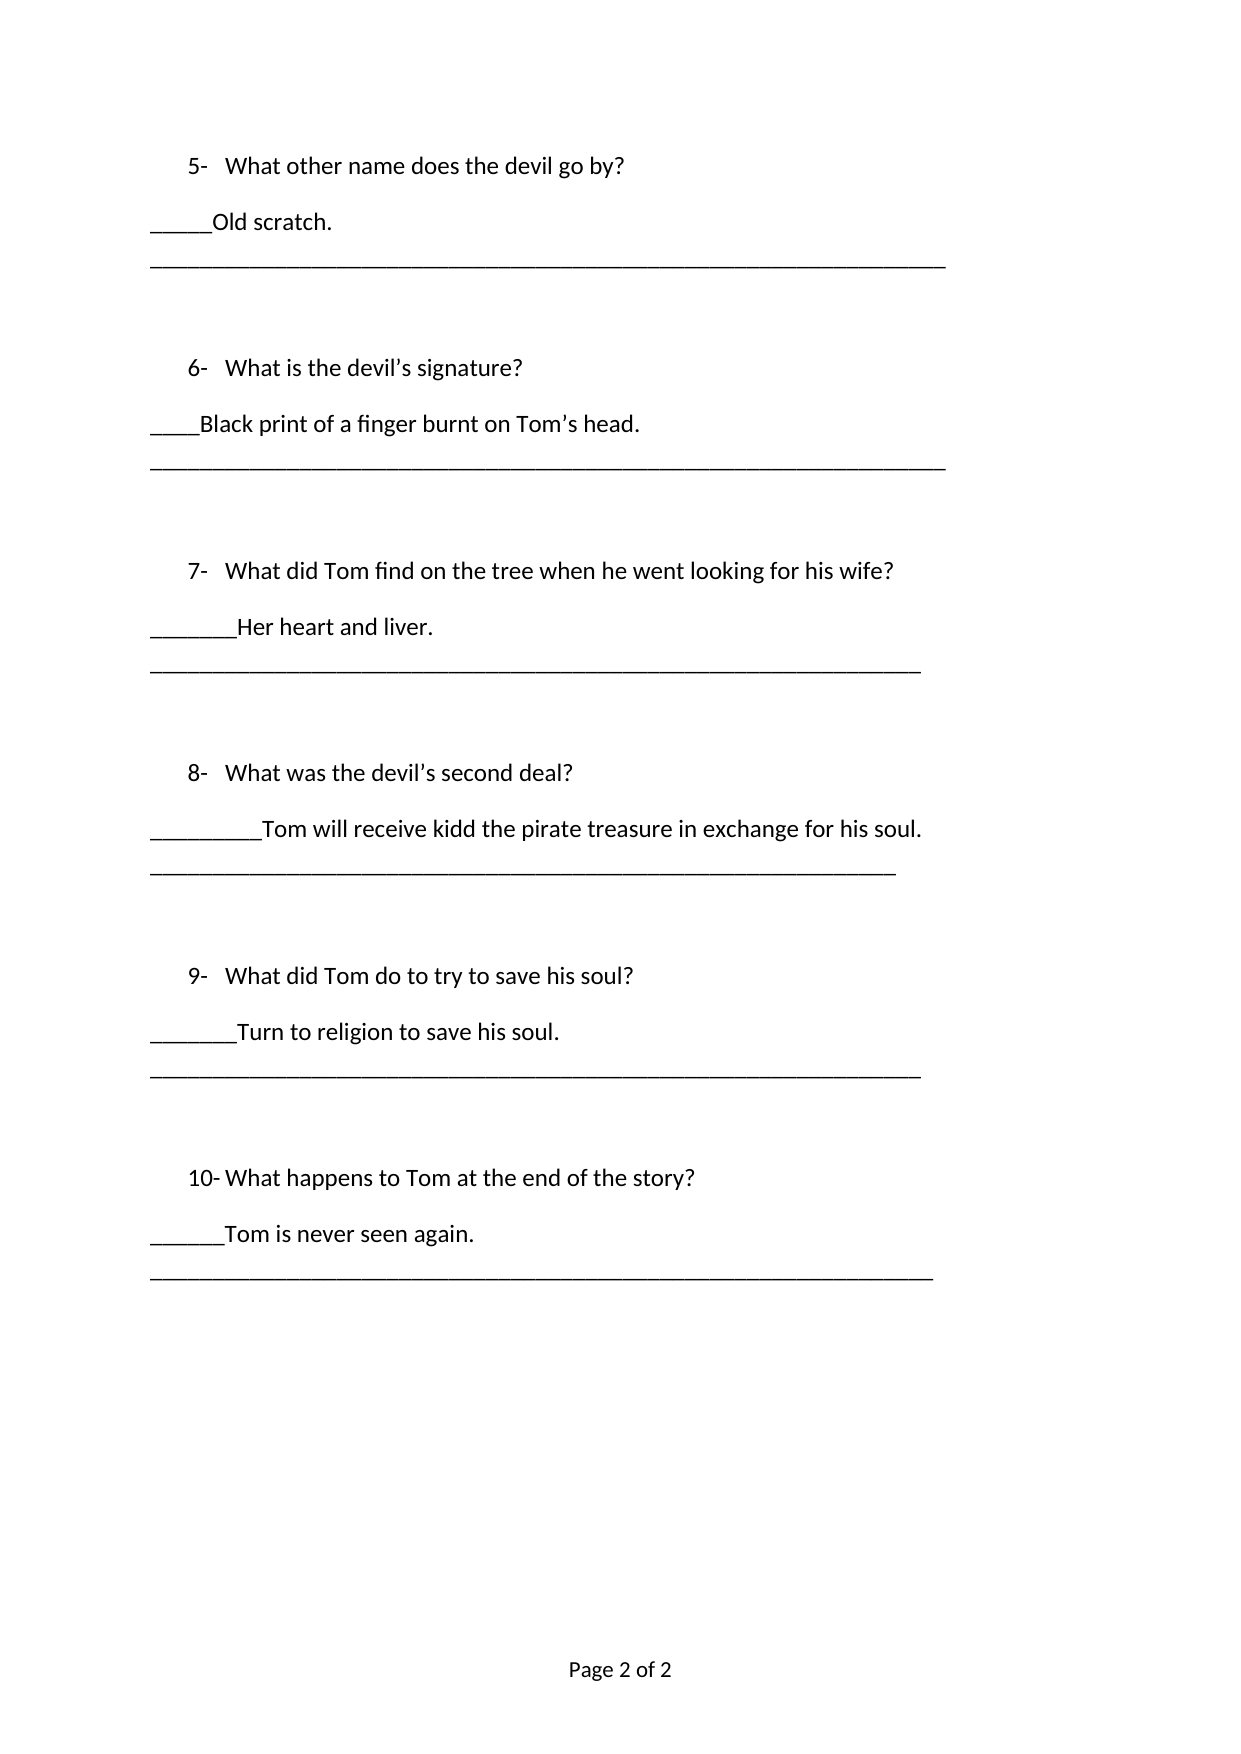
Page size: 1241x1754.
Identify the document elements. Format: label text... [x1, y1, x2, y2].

list What other name does the devil go by? [187, 150, 1090, 181]
text _____Old scratch. ________________________________________________________________ [150, 206, 1090, 271]
text ____Black print of a finger burnt on Tom’s head. ________________________________________________________________ [150, 408, 1090, 474]
text ______Tom is never seen again. _______________________________________________________________ [150, 1218, 1090, 1284]
text _______Her heart and liver. ______________________________________________________________ [150, 611, 1090, 676]
list What is the devil’s signature? [187, 352, 1090, 383]
text _________Tom will receive kidd the pirate treasure in exchange for his soul. ____________________________________________________________ [150, 813, 1090, 879]
list What was the devil’s second deal? [187, 757, 1090, 788]
text _______Turn to religion to save his soul. ______________________________________________________________ [150, 1016, 1090, 1081]
list What did Tom do to try to save his soul? [187, 960, 1090, 991]
list What did Tom find on the tree when he went looking for his wife? [187, 555, 1090, 586]
list What happens to Tom at the end of the story? [187, 1162, 1090, 1193]
